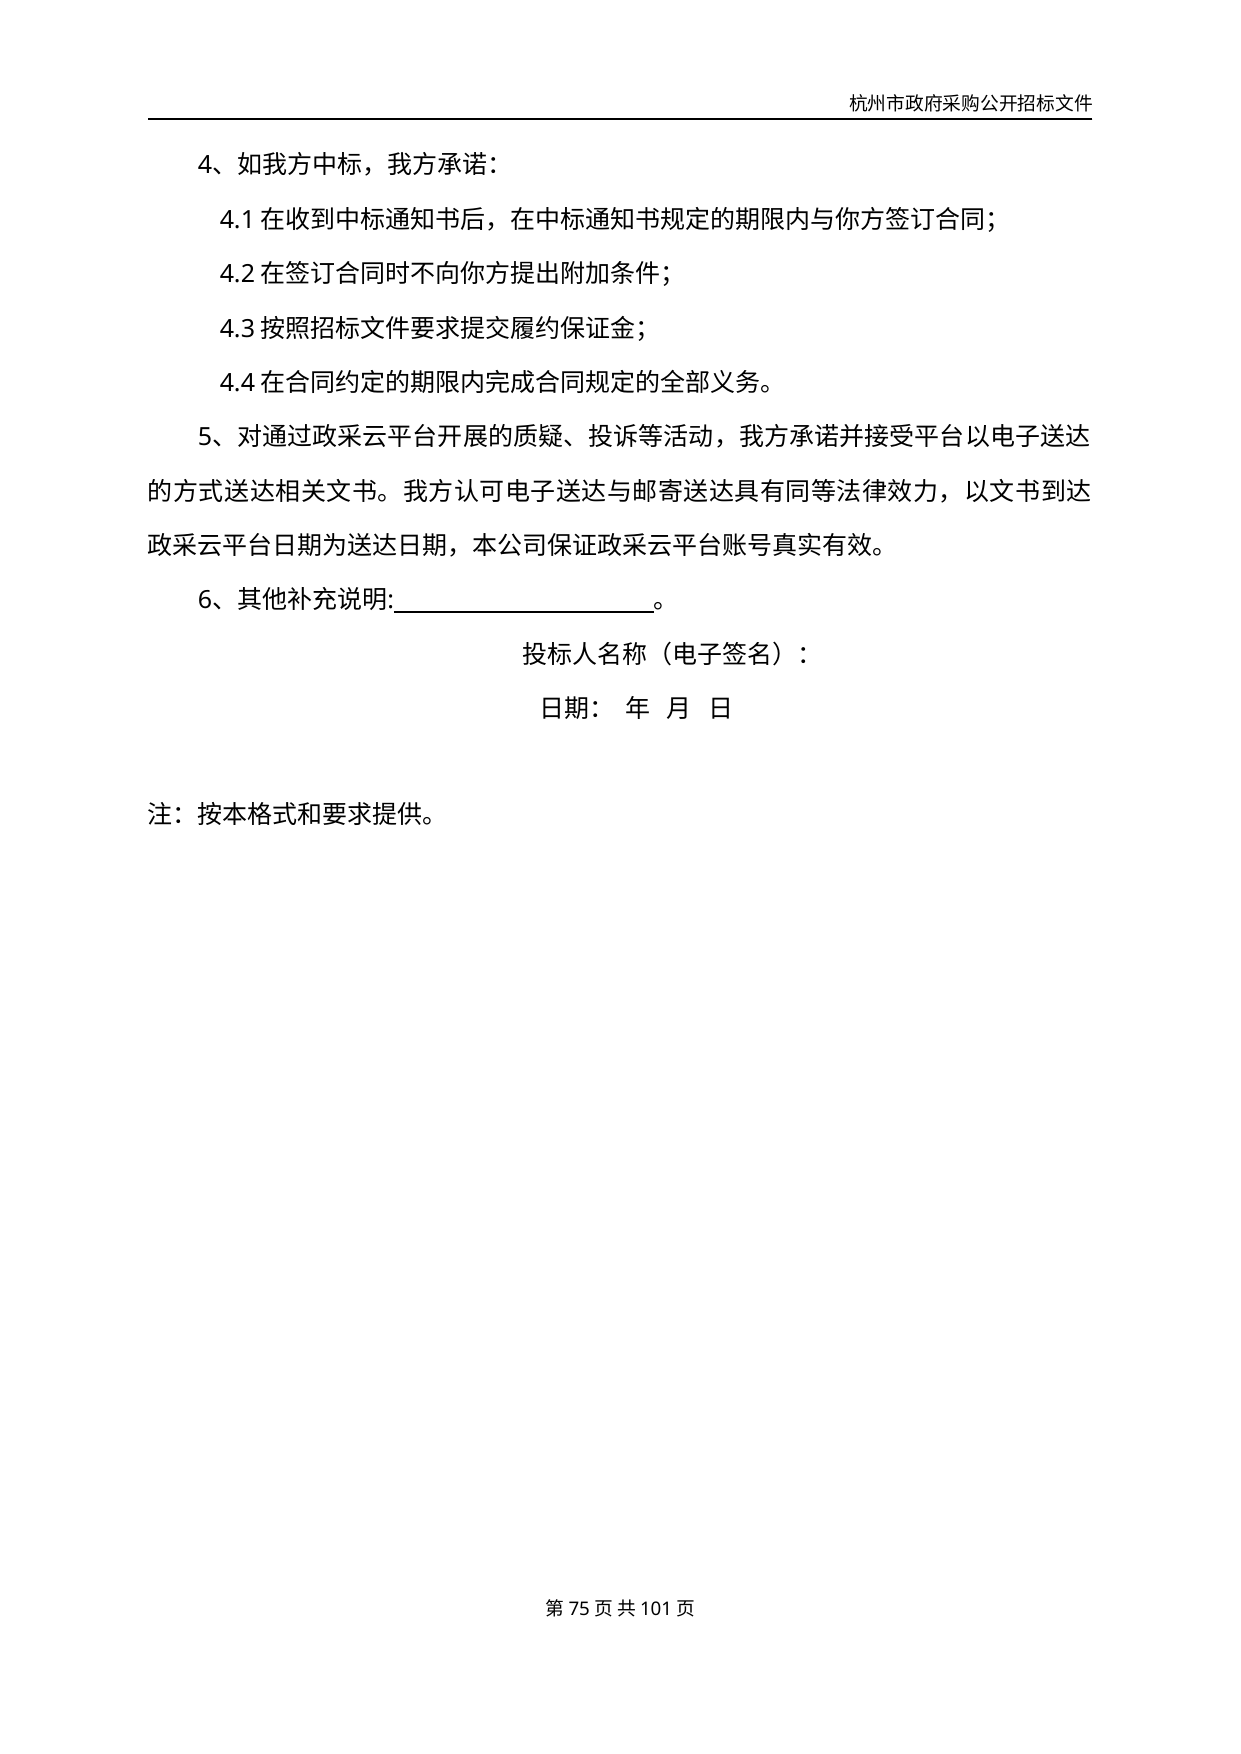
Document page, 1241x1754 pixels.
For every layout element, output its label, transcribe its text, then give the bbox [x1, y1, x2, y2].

text 注：按本格式和要求提供。 [148, 794, 1049, 830]
text 日期： 年 月 日 [148, 689, 1092, 725]
text 4.3按照招标文件要求提交履约保证金； [169, 308, 1092, 344]
list 对通过政采云平台开展的质疑、投诉等活动，我方承诺并接受平台以电子送达的方式送达相关文书。我方认可电子送达与邮寄送达具有同等法律效力，以文书到达政采云平台日期为送达日期，本公司保证政采云平台账号真实有效。 [148, 417, 1092, 471]
text 4.4在合同约定的期限内完成合同规定的全部义务。 [169, 362, 1092, 399]
text 4.2在签订合同时不向你方提出附加条件； [169, 254, 1092, 290]
text 投标人名称（电子签名）： [148, 634, 1092, 671]
list 其他补充说明: 。 [148, 580, 1092, 616]
text 4、如我方中标，我方承诺： [148, 145, 1092, 181]
list 对通过政采云平台开展的质疑、投诉等活动，我方承诺并接受平台以电子送达的方式送达相关文书。我方认可电子送达与邮寄送达具有同等法律效力，以文书到达政采云平台日期为送达日期，本公司保证政采云平台账号真实有效。 [148, 507, 1092, 562]
text 4.1在收到中标通知书后，在中标通知书规定的期限内与你方签订合同； [169, 199, 1092, 236]
